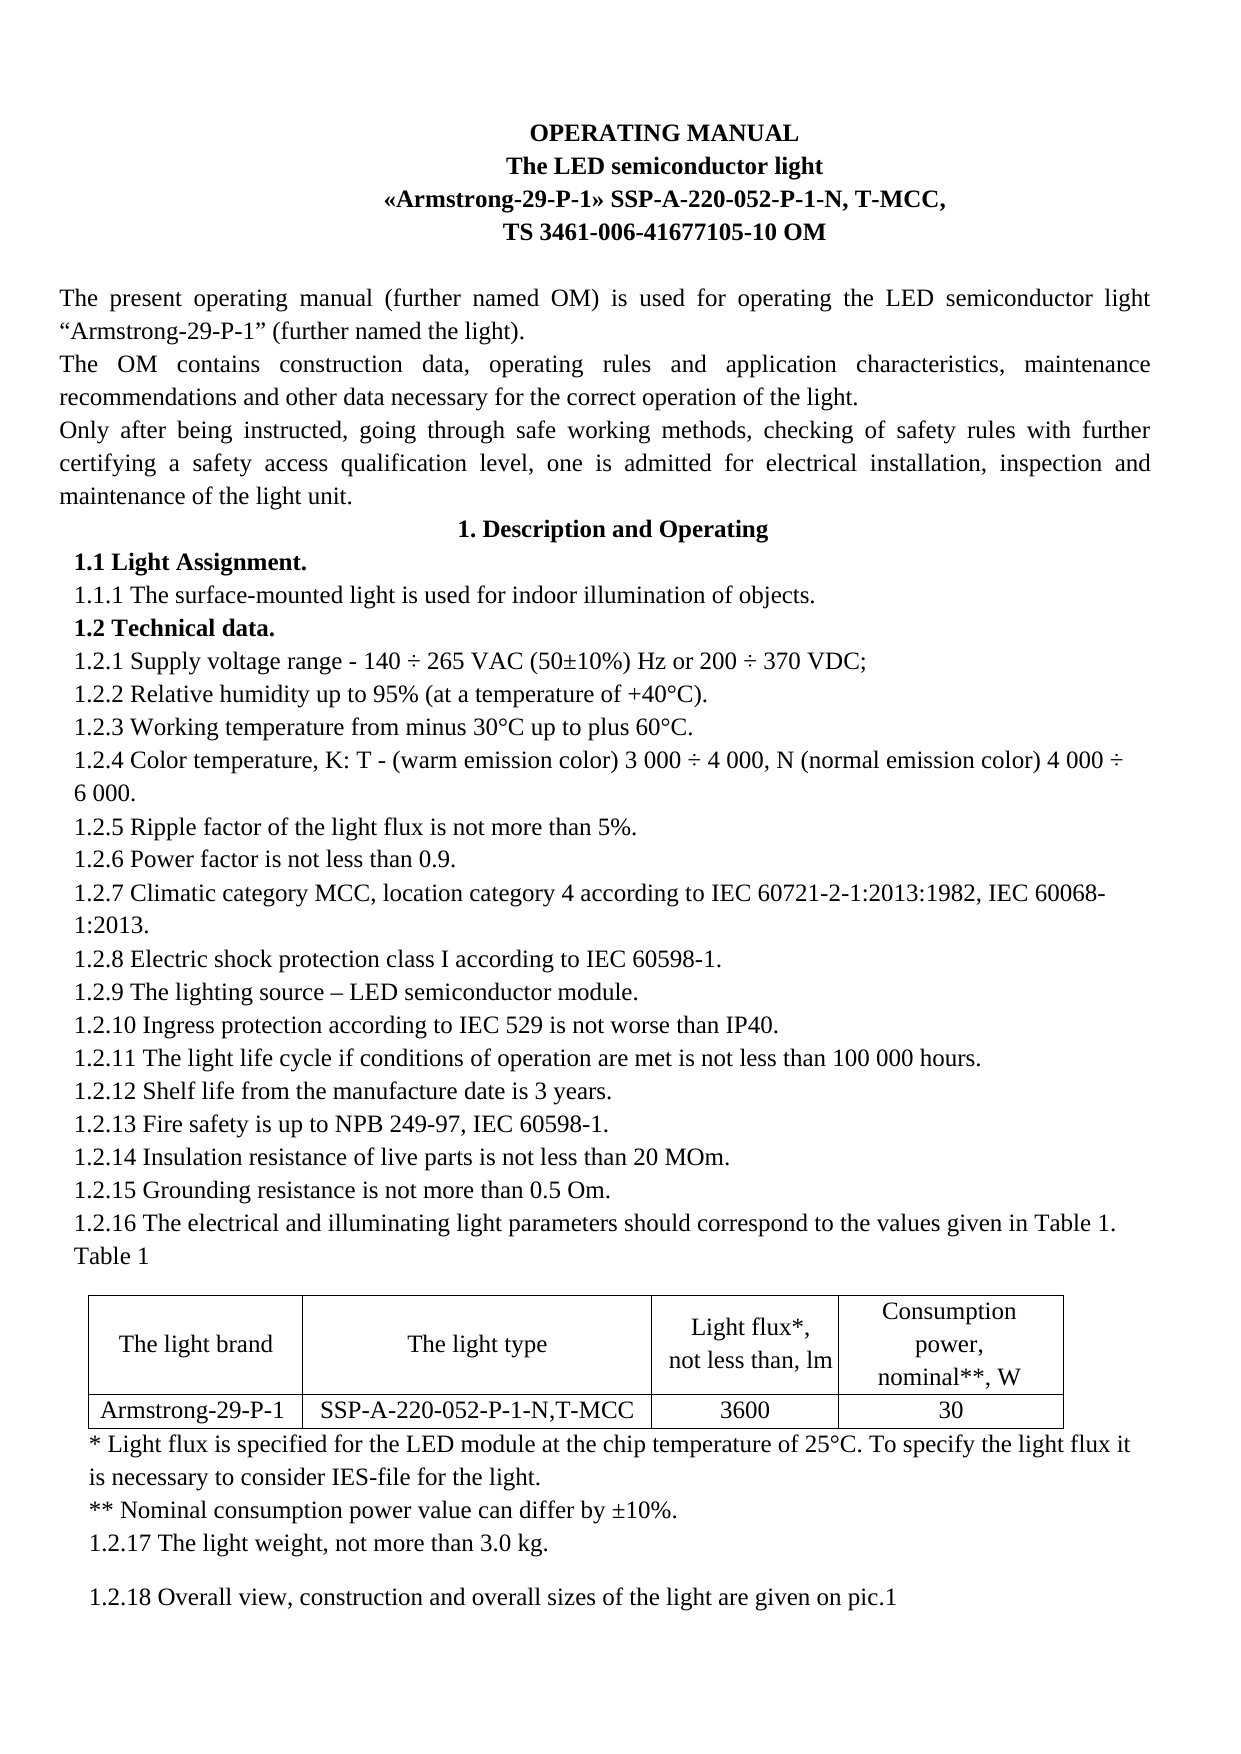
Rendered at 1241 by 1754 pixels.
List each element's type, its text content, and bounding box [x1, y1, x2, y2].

text 1.2.13 Fire safety is up to NPB 249-97, IEC 60598-1. [74, 1109, 1152, 1137]
text * Light flux is specified for the LED module at the chip temperature of 25°C. To specify the light flux it is necessary to consider IES-file for the light. [88, 1429, 1152, 1491]
text 1. Description and Operating [59, 514, 1152, 543]
text 1.2.11 The light life cycle if conditions of operation are met is not less than 100 000 hours. [74, 1043, 1152, 1071]
text «Armstrong-29-P-1» SSP-A-220-052-P-1-N, T-MCC, [177, 184, 1152, 213]
text 1.2.17 The light weight, not more than 3.0 kg. [88, 1528, 1152, 1557]
text 1.2.15 Grounding resistance is not more than 0.5 Оm. [74, 1175, 1152, 1203]
table_cell SSP-A-220-052-P-1-N,T-MCC [303, 1395, 651, 1428]
text 1.2.1 Supply voltage range - 140 ÷ 265 VAC (50±10%) Hz or 200 ÷ 370 VDC; [74, 646, 1152, 675]
table_header The light brand [89, 1296, 302, 1394]
table_header Light flux*, not less than, lm [652, 1296, 838, 1394]
table_cell 3600 [652, 1395, 838, 1428]
text 1.2.7 Climatic category MCC, location category 4 according to IEC 60721-2-1:2013:1982, IEC 60068-1:2013. [74, 878, 1152, 939]
text 1.2.2 Relative humidity up to 95% (at a temperature of +40°C). [74, 679, 1152, 708]
text 1.1.1 The surface-mounted light is used for indoor illumination of objects. [59, 580, 1152, 609]
text TS 3461-006-41677105-10 OM [177, 217, 1152, 246]
text 1.2.5 Ripple factor of the light flux is not more than 5%. [74, 812, 1152, 840]
text 1.2.10 Ingress protection according to IEC 529 is not worse than IP40. [74, 1010, 1152, 1038]
table_header Consumption power, nominal**, W [839, 1296, 1063, 1394]
text 1.2.14 Insulation resistance of live parts is not less than 20 МОm. [74, 1142, 1152, 1171]
table_cell Armstrong-29-P-1 [89, 1395, 302, 1428]
text The LED semiconductor light [177, 151, 1152, 180]
text 1.1 Light Assignment. [59, 547, 1152, 576]
text OPERATING MANUAL [177, 118, 1152, 147]
text The present operating manual (further named OM) is used for operating the LED semiconductor light “Armstrong-29-P-1” (further named the light). [59, 283, 1152, 345]
text 1.2.8 Electric shock protection class I according to IEC 60598-1. [74, 944, 1152, 972]
text 1.2.16 The electrical and illuminating light parameters should correspond to the values given in Table 1. [74, 1208, 1152, 1237]
text 1.2.18 Overall view, construction and overall sizes of the light are given on pic.1 [88, 1582, 1152, 1611]
text The OM contains construction data, operating rules and application characteristics, maintenance recommendations and other data necessary for the correct operation of the light. [59, 349, 1152, 411]
text 1.2.9 The lighting source – LED semiconductor module. [74, 977, 1152, 1005]
text 1.2.6 Power factor is not less than 0.9. [74, 844, 1152, 873]
text 1.2.4 Color temperature, K: T - (warm emission color) 3 000 ÷ 4 000, N (normal emission color) 4 000 ÷ 6 000. [74, 746, 1152, 807]
text ** Nominal consumption power value can differ by ±10%. [88, 1495, 1152, 1524]
text 1.2.3 Working temperature from minus 30°C up to plus 60°C. [74, 712, 1152, 741]
text 1.2 Technical data. [74, 613, 1152, 642]
text Table 1 [74, 1241, 1152, 1269]
text 1.2.12 Shelf life from the manufacture date is 3 years. [74, 1076, 1152, 1104]
table_header The light type [303, 1296, 651, 1394]
table_cell 30 [839, 1395, 1063, 1428]
text Only after being instructed, going through safe working methods, checking of safety rules with further certifying a safety access qualification level, one is admitted for electrical installation, inspection and maintenance of the light unit. [59, 415, 1152, 510]
